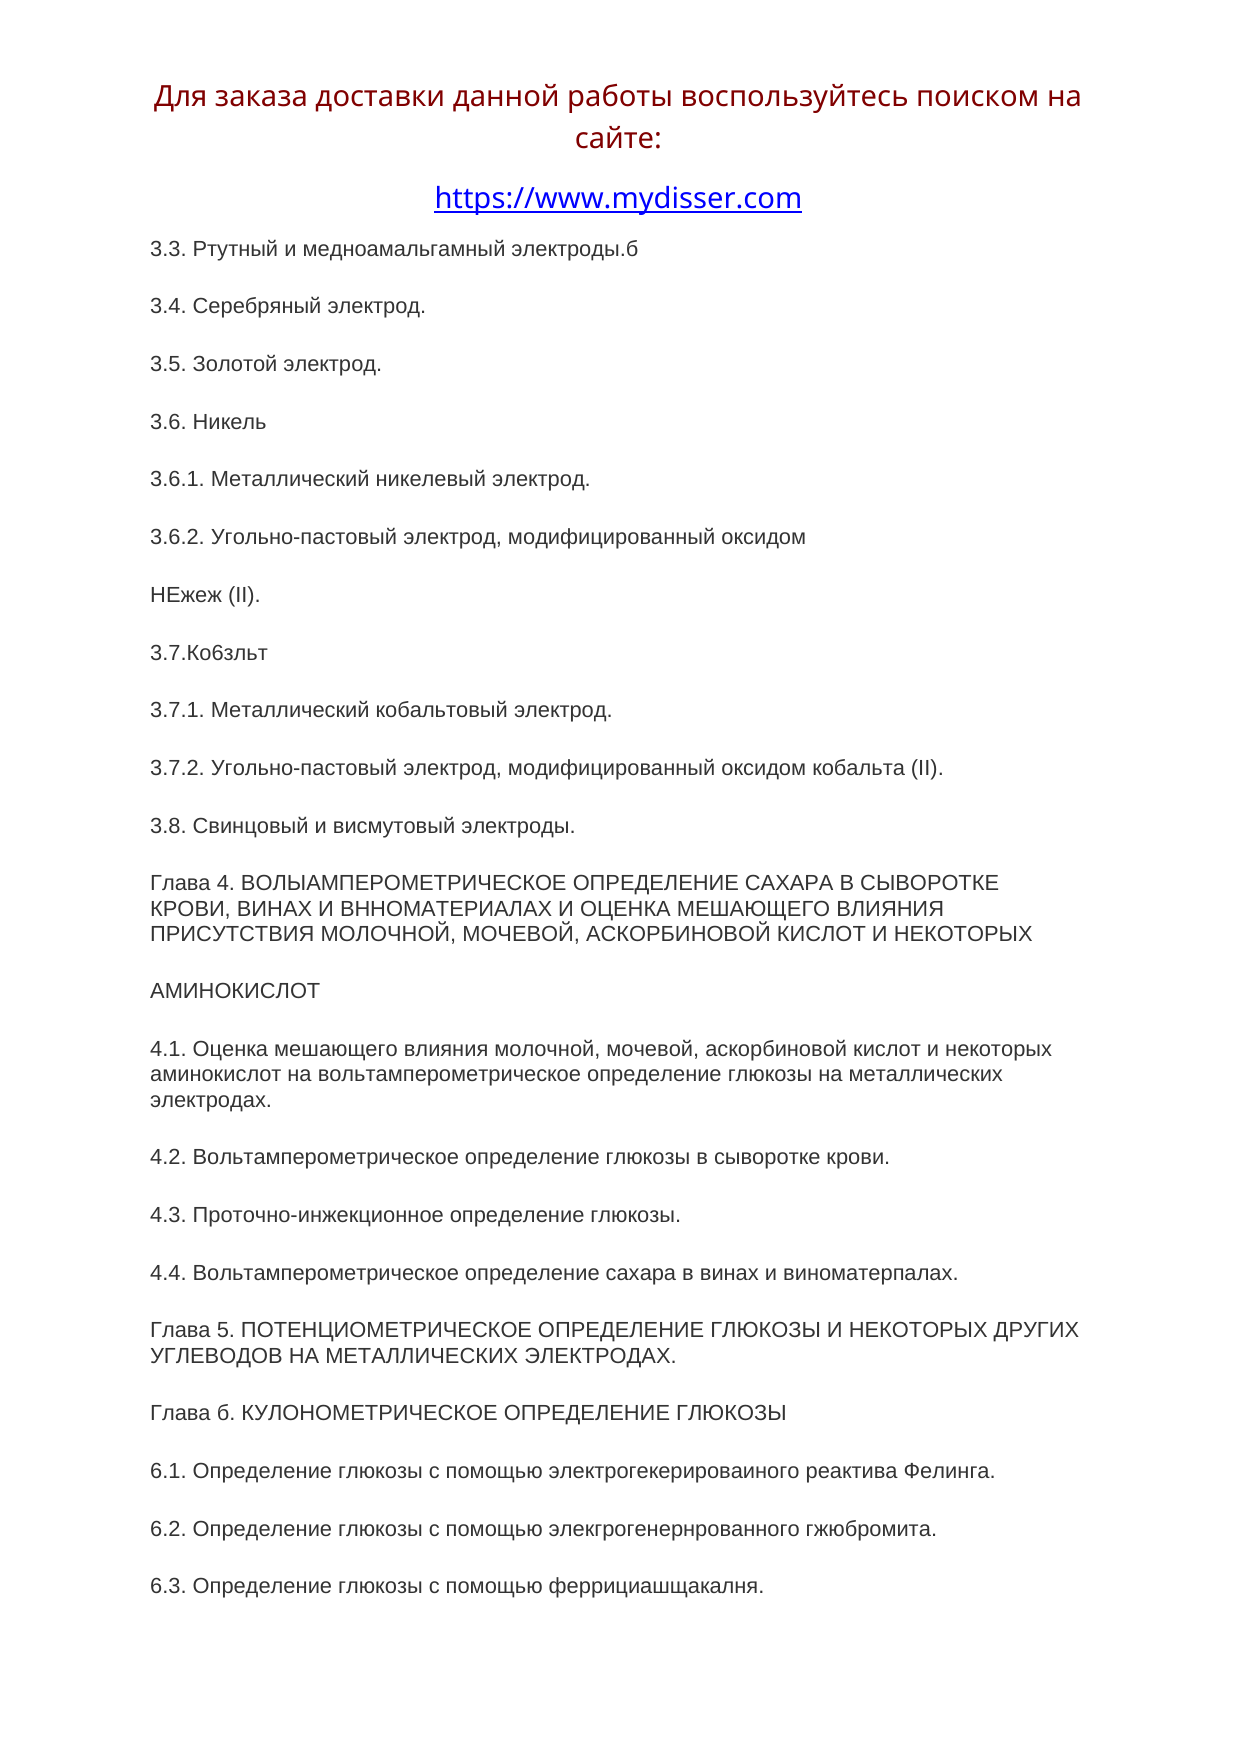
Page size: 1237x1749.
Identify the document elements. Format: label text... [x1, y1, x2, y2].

text 3.5. Золотой электрод. [150, 351, 1086, 376]
text Глава 4. ВОЛЫАМПЕРОМЕТРИЧЕСКОЕ ОПРЕДЕЛЕНИЕ САХАРА В СЫВОРОТКЕ КРОВИ, ВИНАХ И ВННОМАТЕРИАЛАХ И ОЦЕНКА МЕШАЮЩЕГО ВЛИЯНИЯ ПРИСУТСТВИЯ МОЛОЧНОЙ, МОЧЕВОЙ, АСКОРБИНОВОЙ КИСЛОТ И НЕКОТОРЫХ [150, 870, 1086, 946]
text 6.2. Определение глюкозы с помощью элекгрогенернрованного гжюбромита. [150, 1516, 1086, 1541]
text 3.7.2. Угольно-пастовый электрод, модифицированный оксидом кобальта (II). [150, 755, 1086, 780]
text 6.1. Определение глюкозы с помощью электрогекерироваиного реактива Фелинга. [150, 1458, 1086, 1483]
text 4.1. Оценка мешающего влияния молочной, мочевой, аскорбиновой кислот и некоторых аминокислот на вольтамперометрическое определение глюкозы на металлических электродах. [150, 1036, 1086, 1112]
text 3.6.2. Угольно-пастовый электрод, модифицированный оксидом [150, 524, 1086, 549]
text Глава б. КУЛОНОМЕТРИЧЕСКОЕ ОПРЕДЕЛЕНИЕ ГЛЮКОЗЫ [150, 1400, 1086, 1426]
text 3.3. Ртутный и медноамальгамный электроды.б [150, 236, 1086, 261]
text 3.6.1. Металлический никелевый электрод. [150, 466, 1086, 492]
text АМИНОКИСЛОТ [150, 978, 1086, 1004]
text Глава 5. ПОТЕНЦИОМЕТРИЧЕСКОЕ ОПРЕДЕЛЕНИЕ ГЛЮКОЗЫ И НЕКОТОРЫХ ДРУГИХ УГЛЕВОДОВ НА МЕТАЛЛИЧЕСКИХ ЭЛЕКТРОДАХ. [150, 1317, 1086, 1368]
text НЕжеж (II). [150, 582, 1086, 607]
text 3.7.Ко6зльт [150, 639, 1086, 665]
text 6.3. Определение глюкозы с помощью феррициашщакалня. [150, 1573, 1086, 1599]
text 3.7.1. Металлический кобальтовый электрод. [150, 697, 1086, 722]
text 4.3. Проточно-инжекционное определение глюкозы. [150, 1202, 1086, 1227]
text 3.4. Серебряный электрод. [150, 293, 1086, 318]
text 3.6. Никель [150, 409, 1086, 434]
text 3.8. Свинцовый и висмутовый электроды. [150, 813, 1086, 838]
text 4.4. Вольтамперометрическое определение сахара в винах и виноматерпалах. [150, 1260, 1086, 1285]
text 4.2. Вольтамперометрическое определение глюкозы в сыворотке крови. [150, 1144, 1086, 1169]
